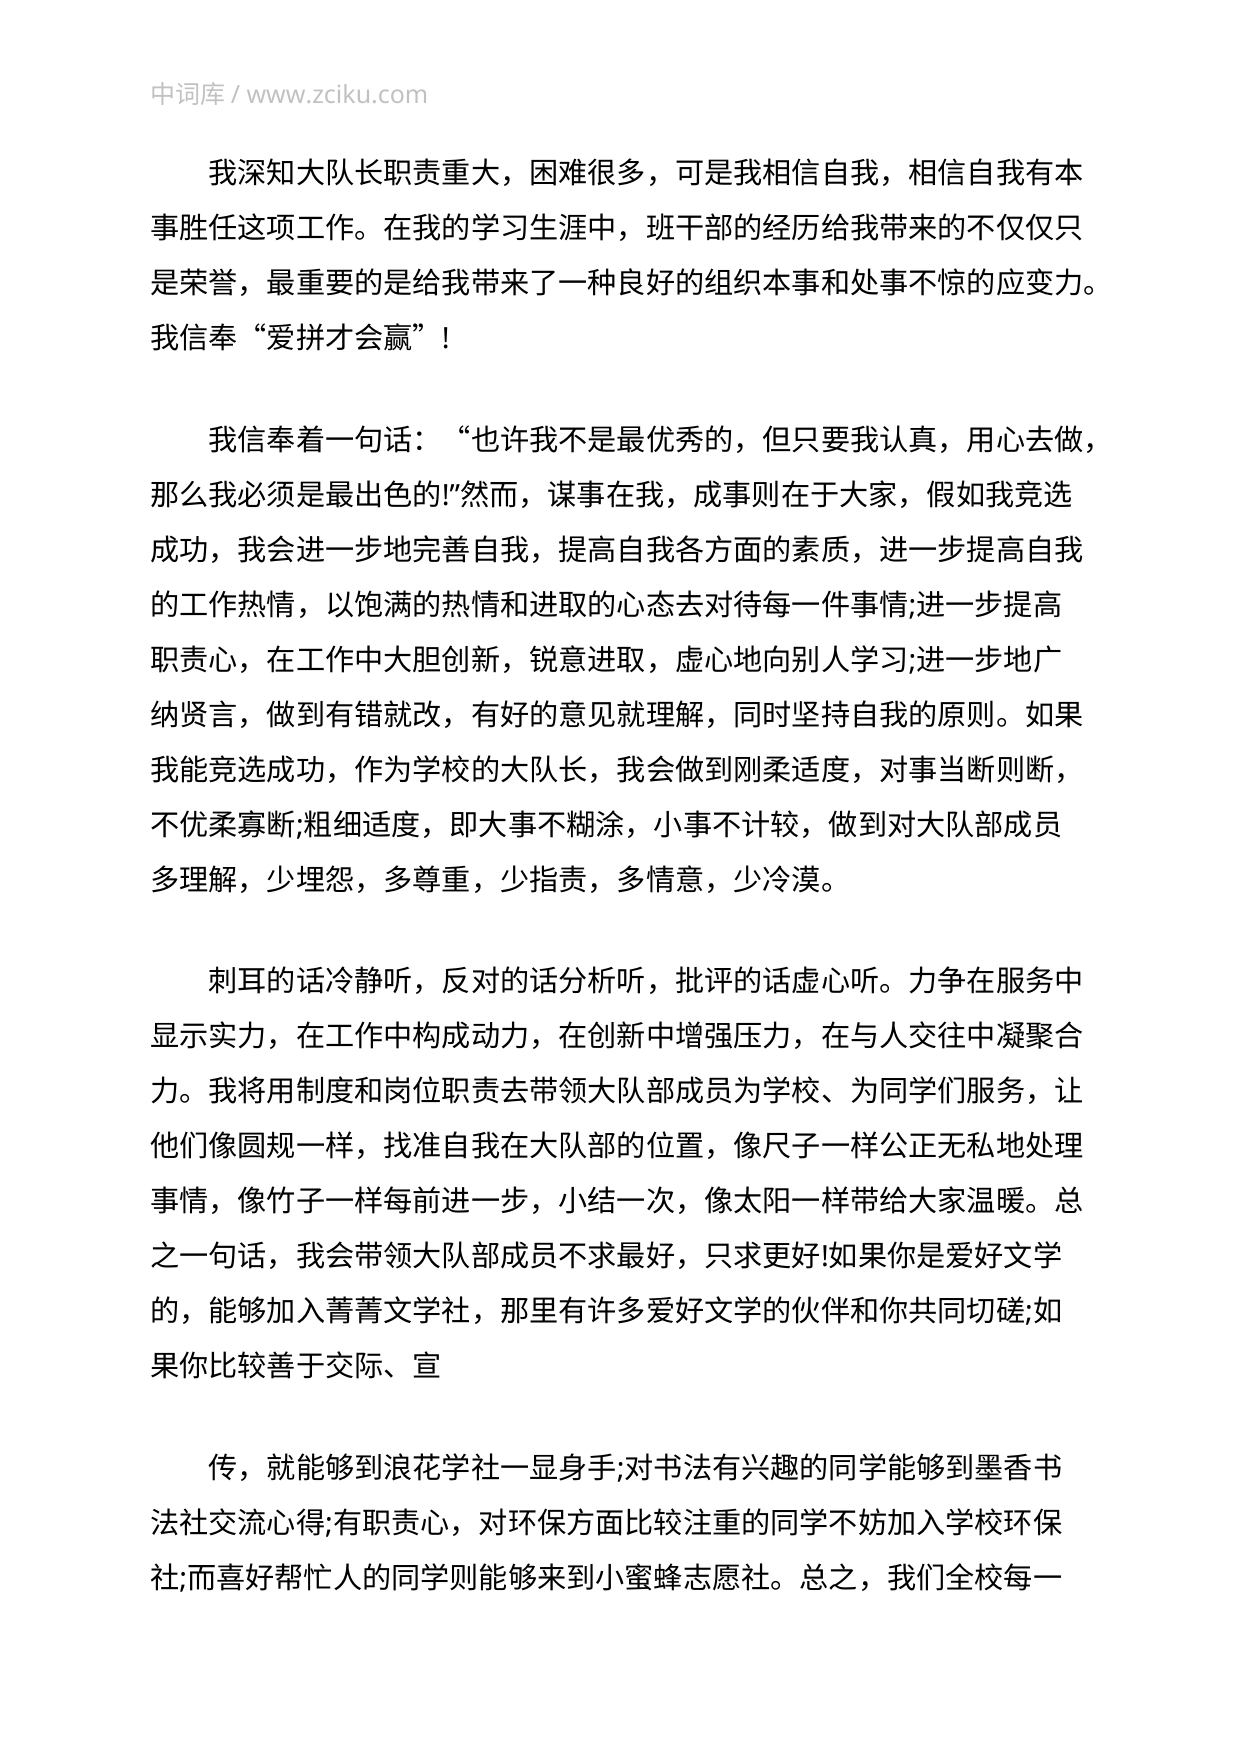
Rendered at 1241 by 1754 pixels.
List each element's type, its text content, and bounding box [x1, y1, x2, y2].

text 我深知大队长职责重大，困难很多，可是我相信自我，相信自我有本事胜任这项工作。在我的学习生涯中，班干部的经历给我带来的不仅仅只是荣誉，最重要的是给我带来了一种良好的组织本事和处事不惊的应变力。我信奉“爱拼才会赢”! [150, 150, 1090, 357]
text 刺耳的话冷静听，反对的话分析听，批评的话虚心听。力争在服务中显示实力，在工作中构成动力，在创新中增强压力，在与人交往中凝聚合力。我将用制度和岗位职责去带领大队部成员为学校、为同学们服务，让他们像圆规一样，找准自我在大队部的位置，像尺子一样公正无私地处理事情，像竹子一样每前进一步，小结一次，像太阳一样带给大家温暖。总之一句话，我会带领大队部成员不求最好，只求更好!如果你是爱好文学的，能够加入菁菁文学社，那里有许多爱好文学的伙伴和你共同切磋;如果你比较善于交际、宣 [150, 958, 1090, 1385]
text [150, 1444, 1090, 1597]
text 我信奉着一句话：“也许我不是最优秀的，但只要我认真，用心去做，那么我必须是最出色的!”然而，谋事在我，成事则在于大家，假如我竞选成功，我会进一步地完善自我，提高自我各方面的素质，进一步提高自我的工作热情，以饱满的热情和进取的心态去对待每一件事情;进一步提高职责心，在工作中大胆创新，锐意进取，虚心地向别人学习;进一步地广纳贤言，做到有错就改，有好的意见就理解，同时坚持自我的原则。如果我能竞选成功，作为学校的大队长，我会做到刚柔适度，对事当断则断，不优柔寡断;粗细适度，即大事不糊涂，小事不计较，做到对大队部成员多理解，少埋怨，多尊重，少指责，多情意，少冷漠。 [150, 417, 1090, 898]
